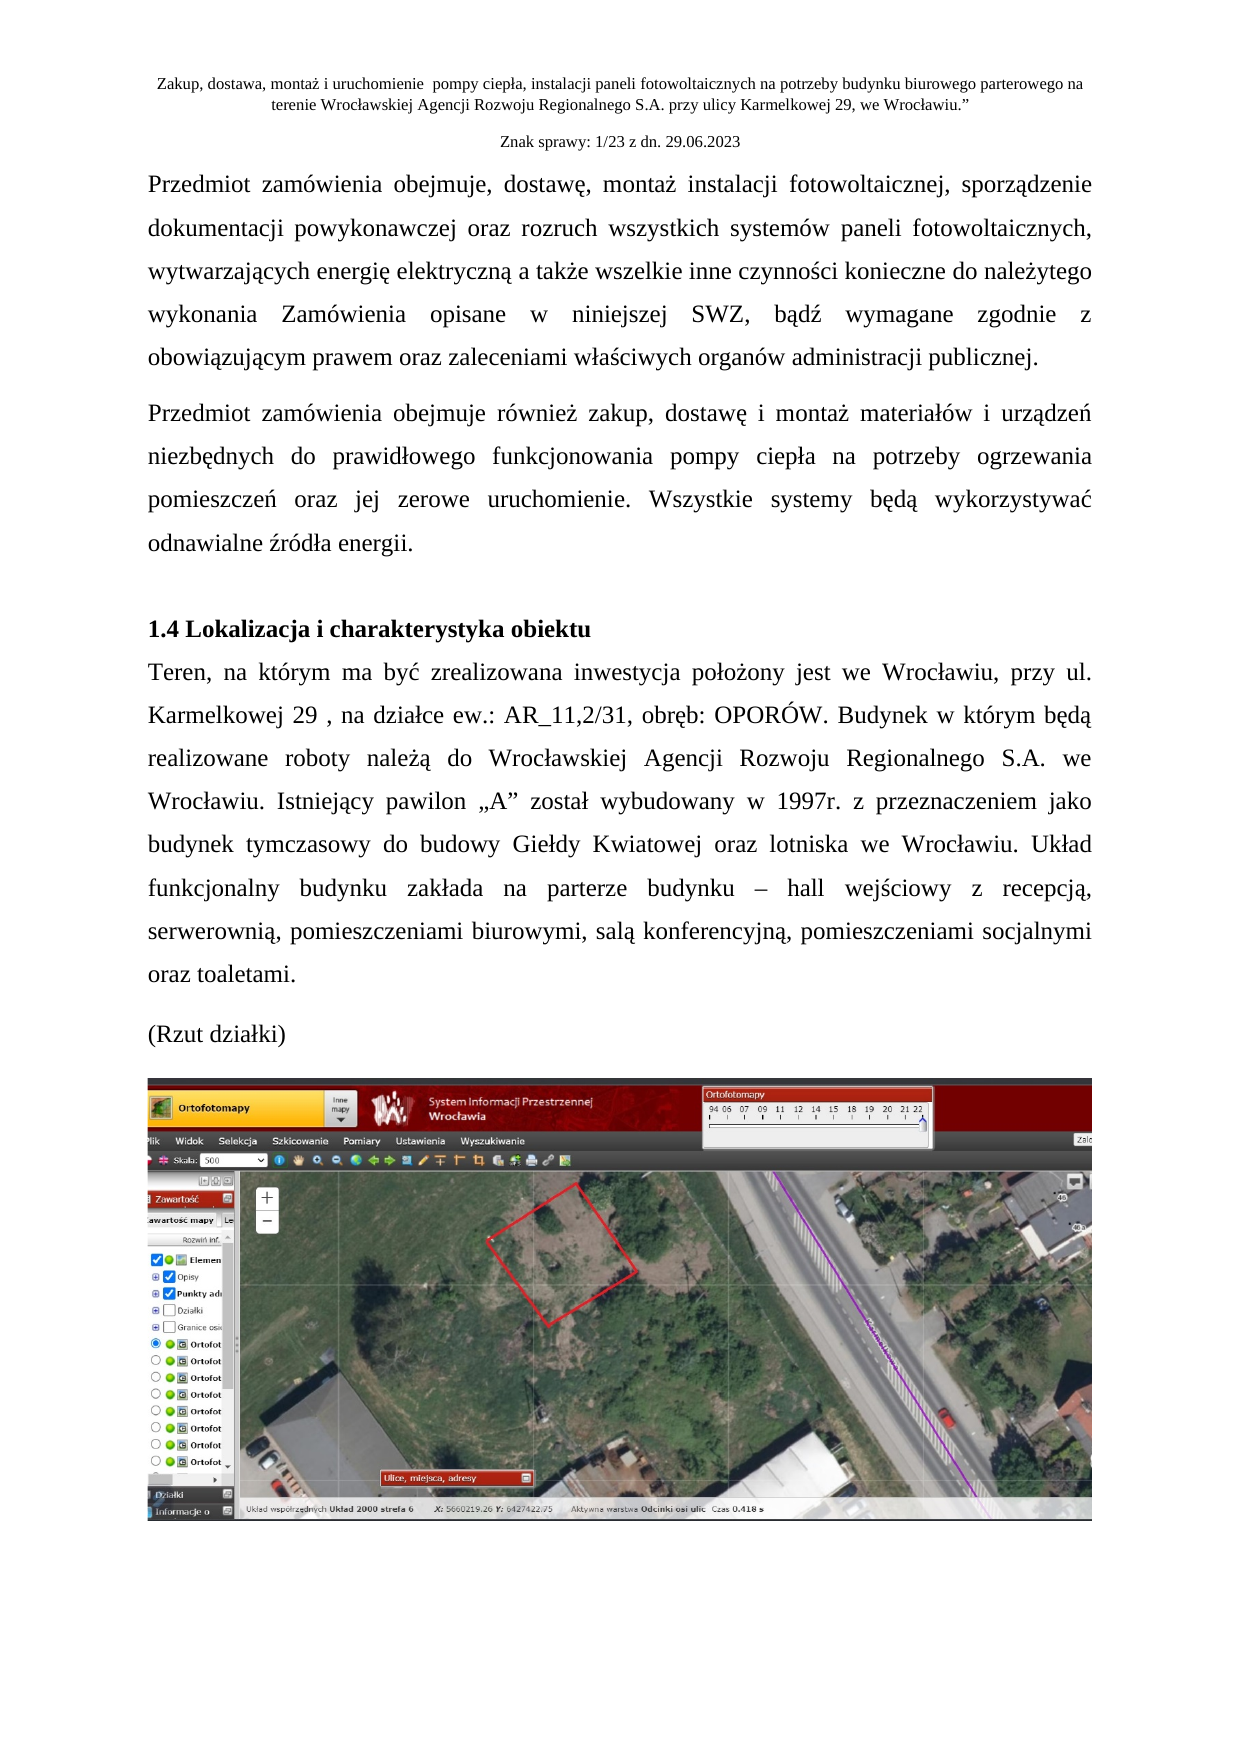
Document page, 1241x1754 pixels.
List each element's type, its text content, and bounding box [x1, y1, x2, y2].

text Teren, na którym ma być zrealizowana inwestycja położony jest we Wrocławiu, przy ul. Karmelkowej 29 , na działce ew.: AR_11,2/31, obręb: OPORÓW. Budynek w którym będą realizowane roboty należą do Wrocławskiej Agencji Rozwoju Regionalnego S.A. we Wrocławiu. Istniejący pawilon „A” został wybudowany w 1997r. z przeznaczeniem jako budynek tymczasowy do budowy Giełdy Kwiatowej oraz lotniska we Wrocławiu. Układ funkcjonalny budynku zakłada na parterze budynku – hall wejściowy z recepcją, serwerownią, pomieszczeniami biurowymi, salą konferencyjną, pomieszczeniami socjalnymi oraz toaletami. [148, 657, 1093, 988]
text Przedmiot zamówienia obejmuje również zakup, dostawę i montaż materiałów i urządzeń niezbędnych do prawidłowego funkcjonowania pompy ciepła na potrzeby ogrzewania pomieszczeń oraz jej zerowe uruchomienie. Wszystkie systemy będą wykorzystywać odnawialne źródła energii. [148, 398, 1093, 556]
picture [147, 1078, 1092, 1521]
text 1.4 Lokalizacja i charakterystyka obiektu [148, 614, 1093, 643]
text Przedmiot zamówienia obejmuje, dostawę, montaż instalacji fotowoltaicznej, sporządzenie dokumentacji powykonawczej oraz rozruch wszystkich systemów paneli fotowoltaicznych, wytwarzających energię elektryczną a także wszelkie inne czynności konieczne do należytego wykonania Zamówienia opisane w niniejszej SWZ, bądź wymagane zgodnie z obowiązującym prawem oraz zaleceniami właściwych organów administracji publicznej. [148, 169, 1093, 371]
text (Rzut działki) [148, 1019, 1093, 1047]
